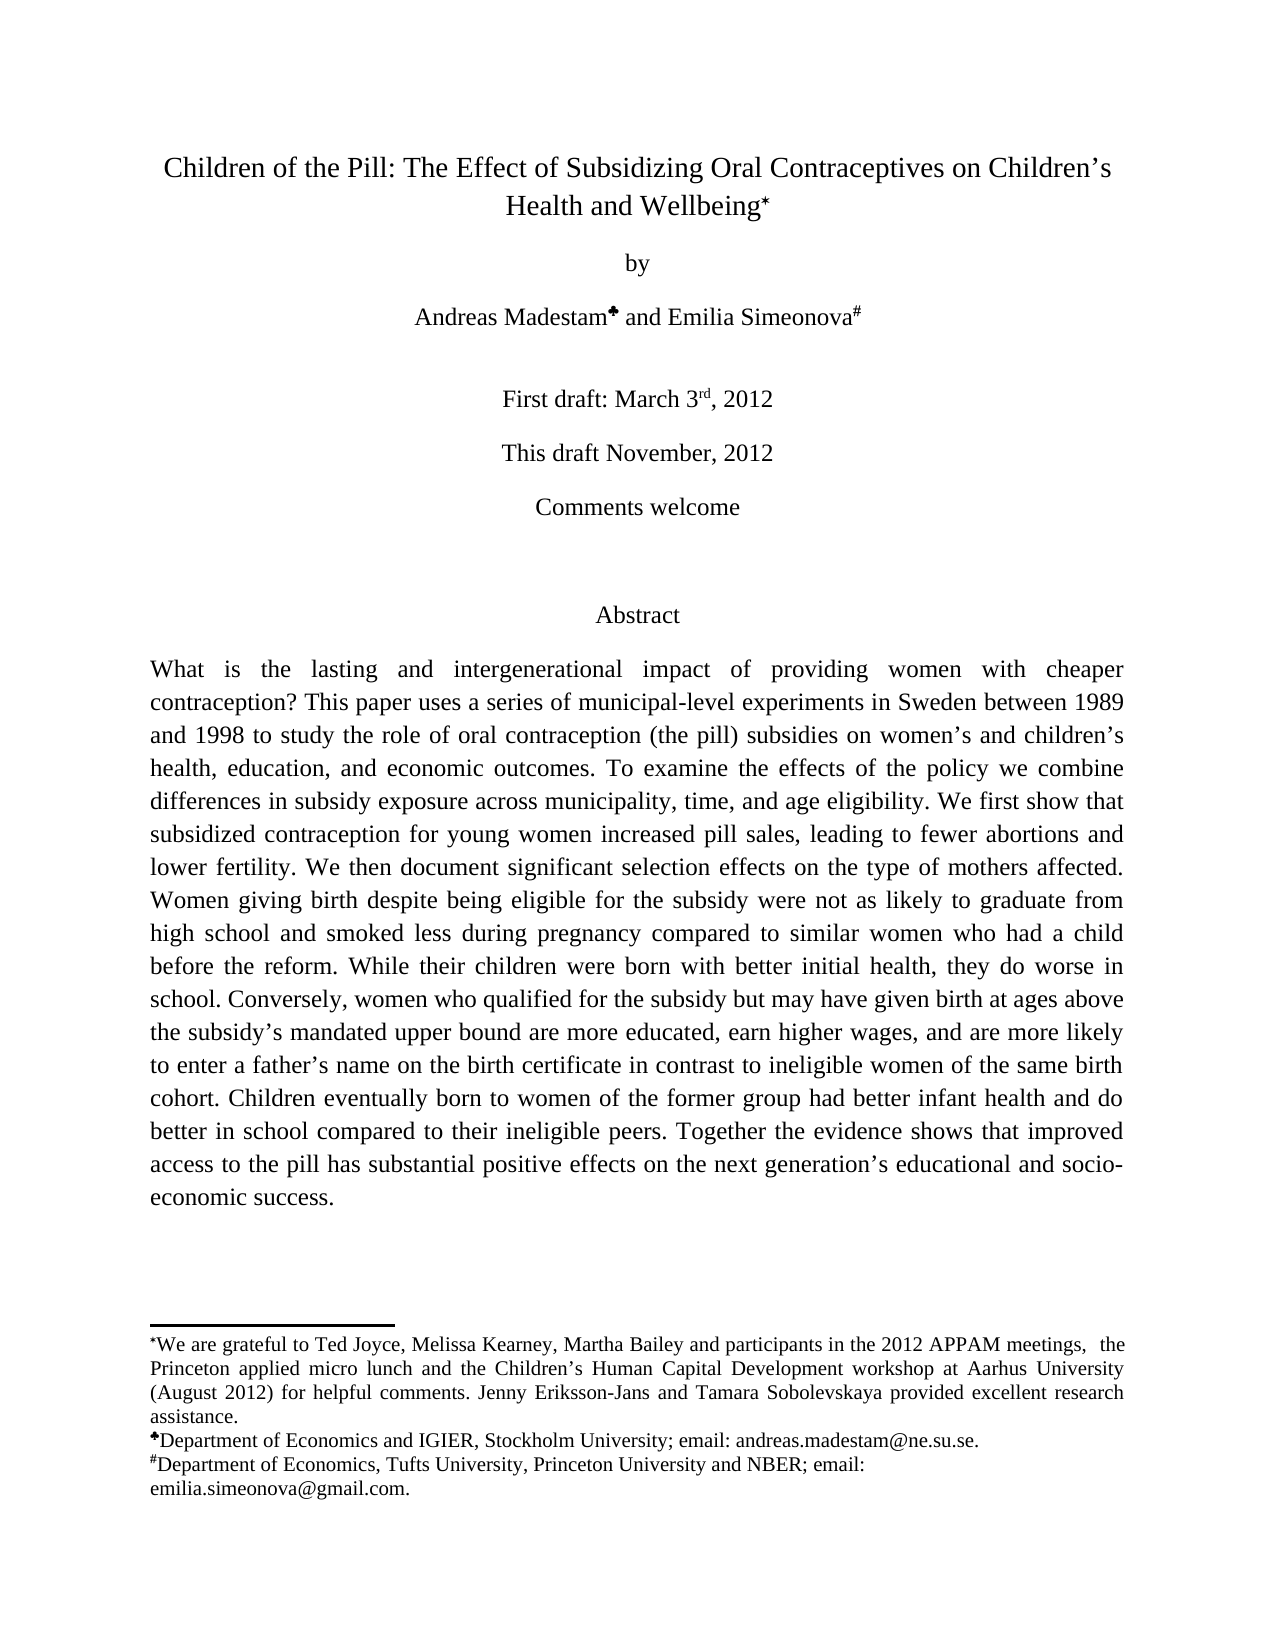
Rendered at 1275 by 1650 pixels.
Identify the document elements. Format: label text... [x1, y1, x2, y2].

text by [150, 248, 1125, 277]
text Children of the Pill: The Effect of Subsidizing Oral Contraceptives on Children’s Health and Wellbeing [150, 150, 1125, 222]
text First draft: March 3rd, 2012 [150, 384, 1125, 413]
text Abstract [150, 600, 1125, 629]
text Comments welcome [150, 492, 1125, 521]
text Andreas Madestam and Emilia Simeonova [150, 302, 1125, 331]
text What is the lasting and intergenerational impact of providing women with cheaper contraception? This paper uses a series of municipal-level experiments in Sweden between 1989 and 1998 to study the role of oral contraception (the pill) subsidies on women’s and children’s health, education, and economic outcomes. To examine the effects of the policy we combine differences in subsidy exposure across municipality, time, and age eligibility. We first show that subsidized contraception for young women increased pill sales, leading to fewer abortions and lower fertility. We then document significant selection effects on the type of mothers affected. Women giving birth despite being eligible for the subsidy were not as likely to graduate from high school and smoked less during pregnancy compared to similar women who had a child before the reform. While their children were born with better initial health, they do worse in school. Conversely, women who qualified for the subsidy but may have given birth at ages above the subsidy’s mandated upper bound are more educated, earn higher wages, and are more likely to enter a father’s name on the birth certificate in contrast to ineligible women of the same birth cohort. Children eventually born to women of the former group had better infant health and do better in school compared to their ineligible peers. Together the evidence shows that improved access to the pill has substantial positive effects on the next generation’s educational and socio-economic success. [150, 654, 1125, 1211]
text This draft November, 2012 [150, 438, 1125, 467]
